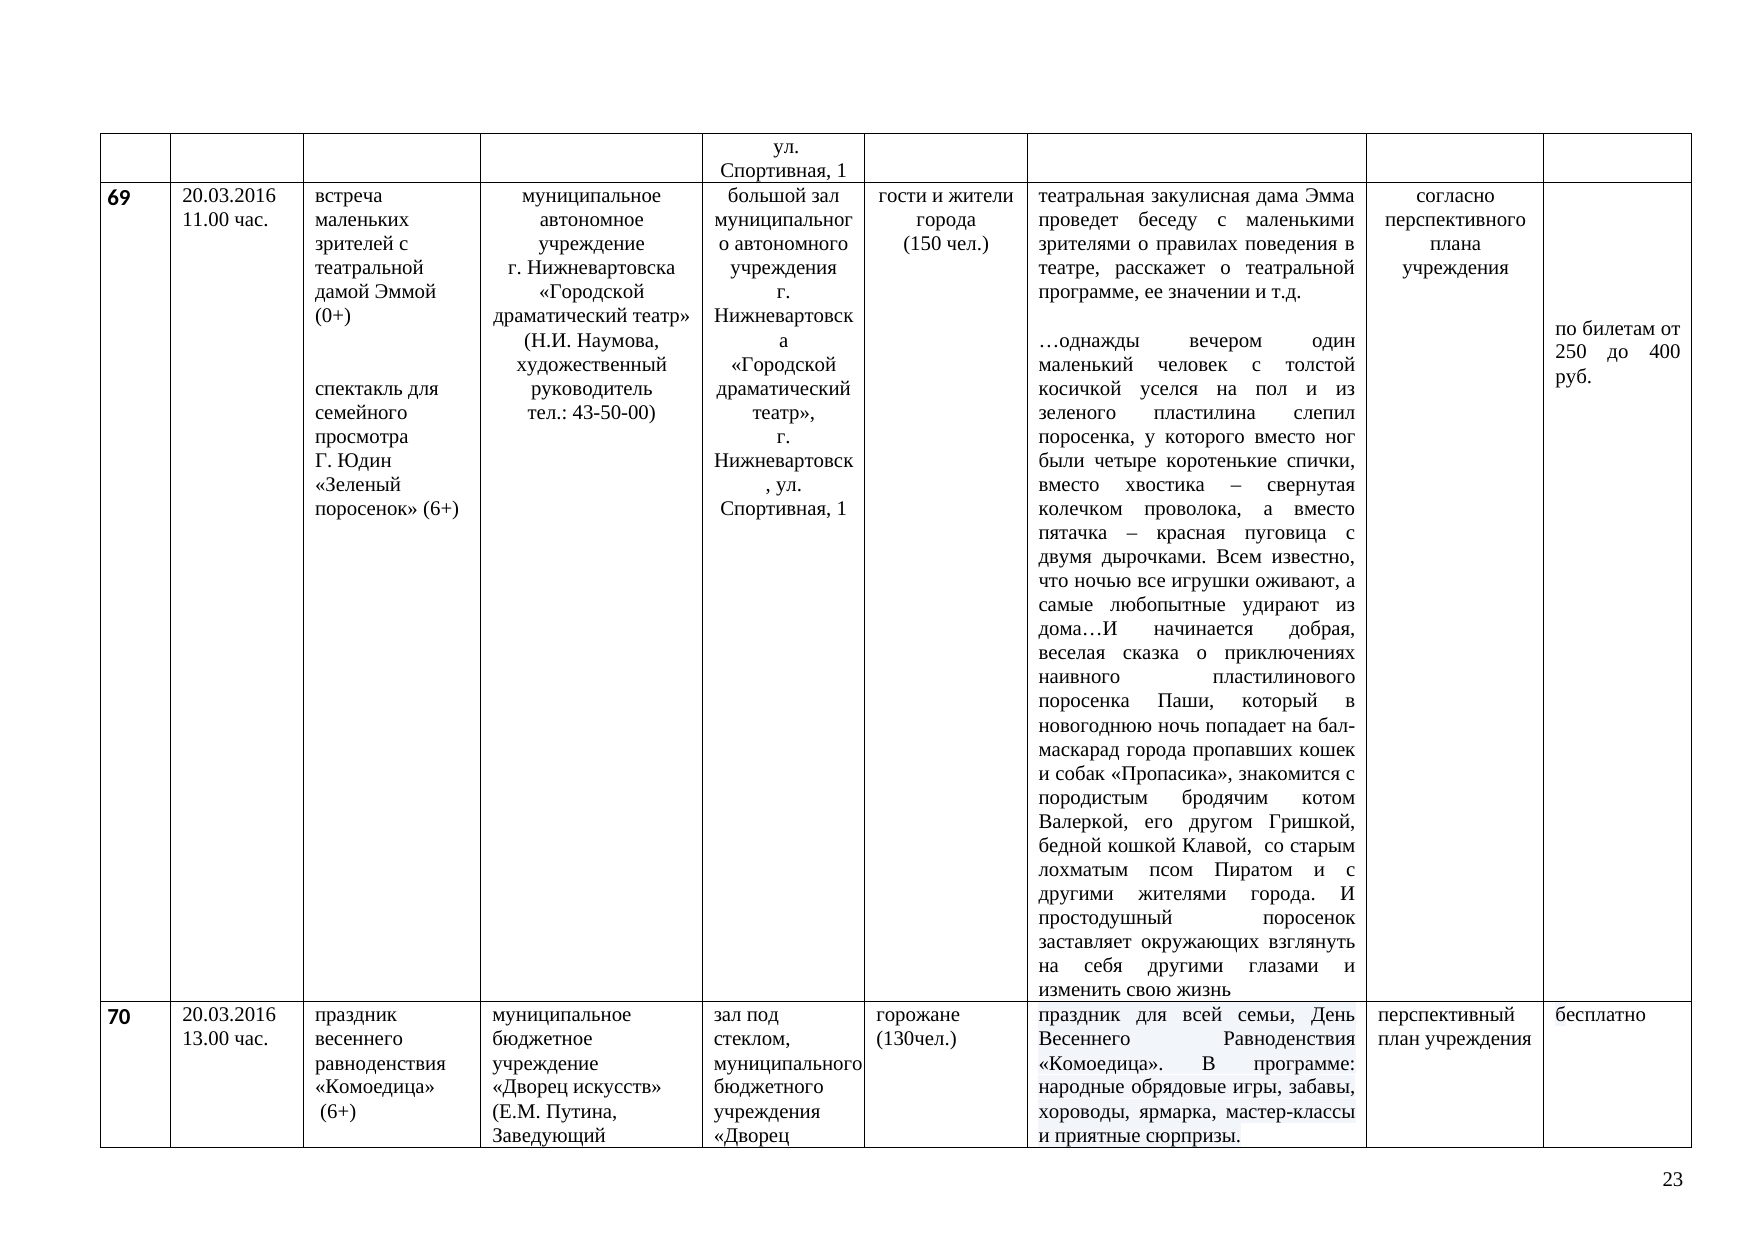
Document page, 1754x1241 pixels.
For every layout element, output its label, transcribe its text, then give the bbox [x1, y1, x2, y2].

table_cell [703, 134, 864, 182]
table_cell гости и жители города (150 чел.) [865, 183, 1027, 1001]
table_cell горожане (130чел.) [865, 1002, 1027, 1147]
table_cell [1367, 134, 1543, 182]
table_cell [171, 1002, 303, 1147]
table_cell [481, 134, 702, 182]
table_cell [171, 134, 303, 182]
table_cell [304, 134, 480, 182]
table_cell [865, 134, 1027, 182]
table_cell [101, 134, 170, 182]
table_cell по билетам от 250 до 400 руб. [1544, 183, 1691, 1001]
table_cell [1367, 1002, 1543, 1147]
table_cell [1028, 134, 1366, 182]
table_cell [1544, 134, 1691, 182]
table_cell встреча маленьких зрителей с театральной дамой Эммой (0+) спектакль для семейного просмотра Г. Юдин «Зеленый поросенок» (6+) [304, 183, 480, 1001]
table_cell согласно перспективного плана учреждения [1367, 183, 1543, 1001]
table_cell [1028, 1002, 1366, 1147]
table_cell 20.03.2016 11.00 час. [171, 183, 303, 1001]
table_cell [703, 1002, 864, 1147]
table_cell большой зал муниципального автономного учреждения г. Нижневартовска «Городской драматический театр», г. Нижневартовск, ул. Спортивная, 1 [703, 183, 864, 1001]
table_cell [304, 1002, 480, 1147]
table_cell бесплатно [1544, 1002, 1691, 1147]
table_cell [101, 183, 170, 1001]
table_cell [481, 1002, 702, 1147]
table_cell [101, 1002, 170, 1147]
table_cell муниципальное автономное учреждение г. Нижневартовска «Городской драматический театр» (Н.И. Наумова, художественный руководитель тел.: 43-50-00) [481, 183, 702, 1001]
table_cell театральная закулисная дама Эмма проведет беседу с маленькими зрителями о правилах поведения в театре, расскажет о театральной программе, ее значении и т.д. …однажды вечером один маленький человек с толстой косичкой уселся на пол и из зеленого пластилина слепил поросенка, у которого вместо ног были четыре коротенькие спички, вместо хвостика – свернутая колечком проволока, а вместо пятачка – красная пуговица с двумя дырочками. Всем известно, что ночью все игрушки оживают, а самые любопытные удирают из дома…И начинается добрая, веселая сказка о приключениях наивного пластилинового поросенка Паши, который в новогоднюю ночь попадает на бал-маскарад города пропавших кошек и собак «Пропасика», знакомится с породистым бродячим котом Валеркой, его другом Гришкой, бедной кошкой Клавой, со старым лохматым псом Пиратом и с другими жителями города. И простодушный поросенок заставляет окружающих взглянуть на себя другими глазами и изменить свою жизнь [1028, 183, 1366, 1001]
